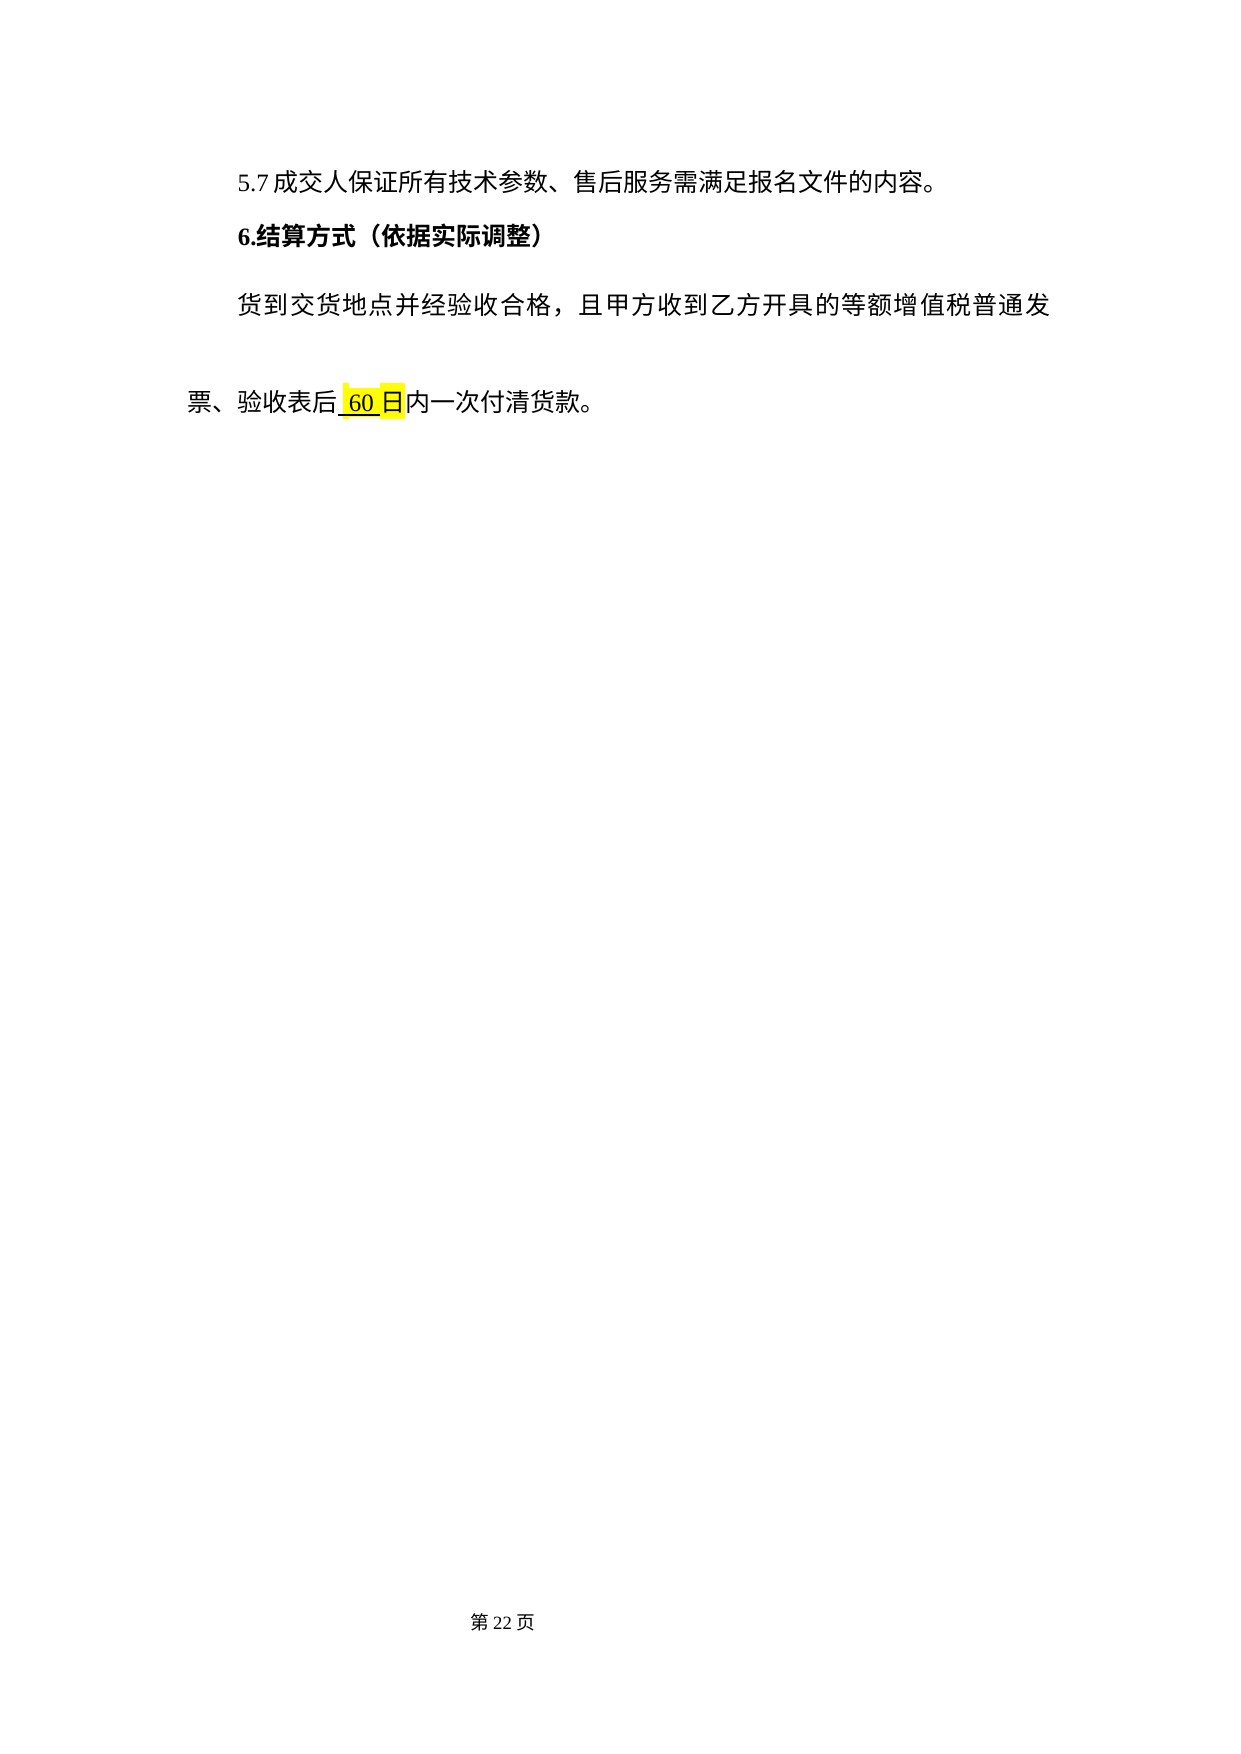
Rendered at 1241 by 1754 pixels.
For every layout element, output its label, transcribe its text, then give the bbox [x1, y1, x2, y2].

text 6.结算方式（依据实际调整） [187, 216, 1053, 253]
text 5.7成交人保证所有技术参数、售后服务需满足报名文件的内容。 [187, 162, 1053, 198]
text 货到交货地点并经验收合格，且甲方收到乙方开具的等额增值税普通发票、验收表后 60 日内一次付清货款。 [187, 271, 1053, 433]
